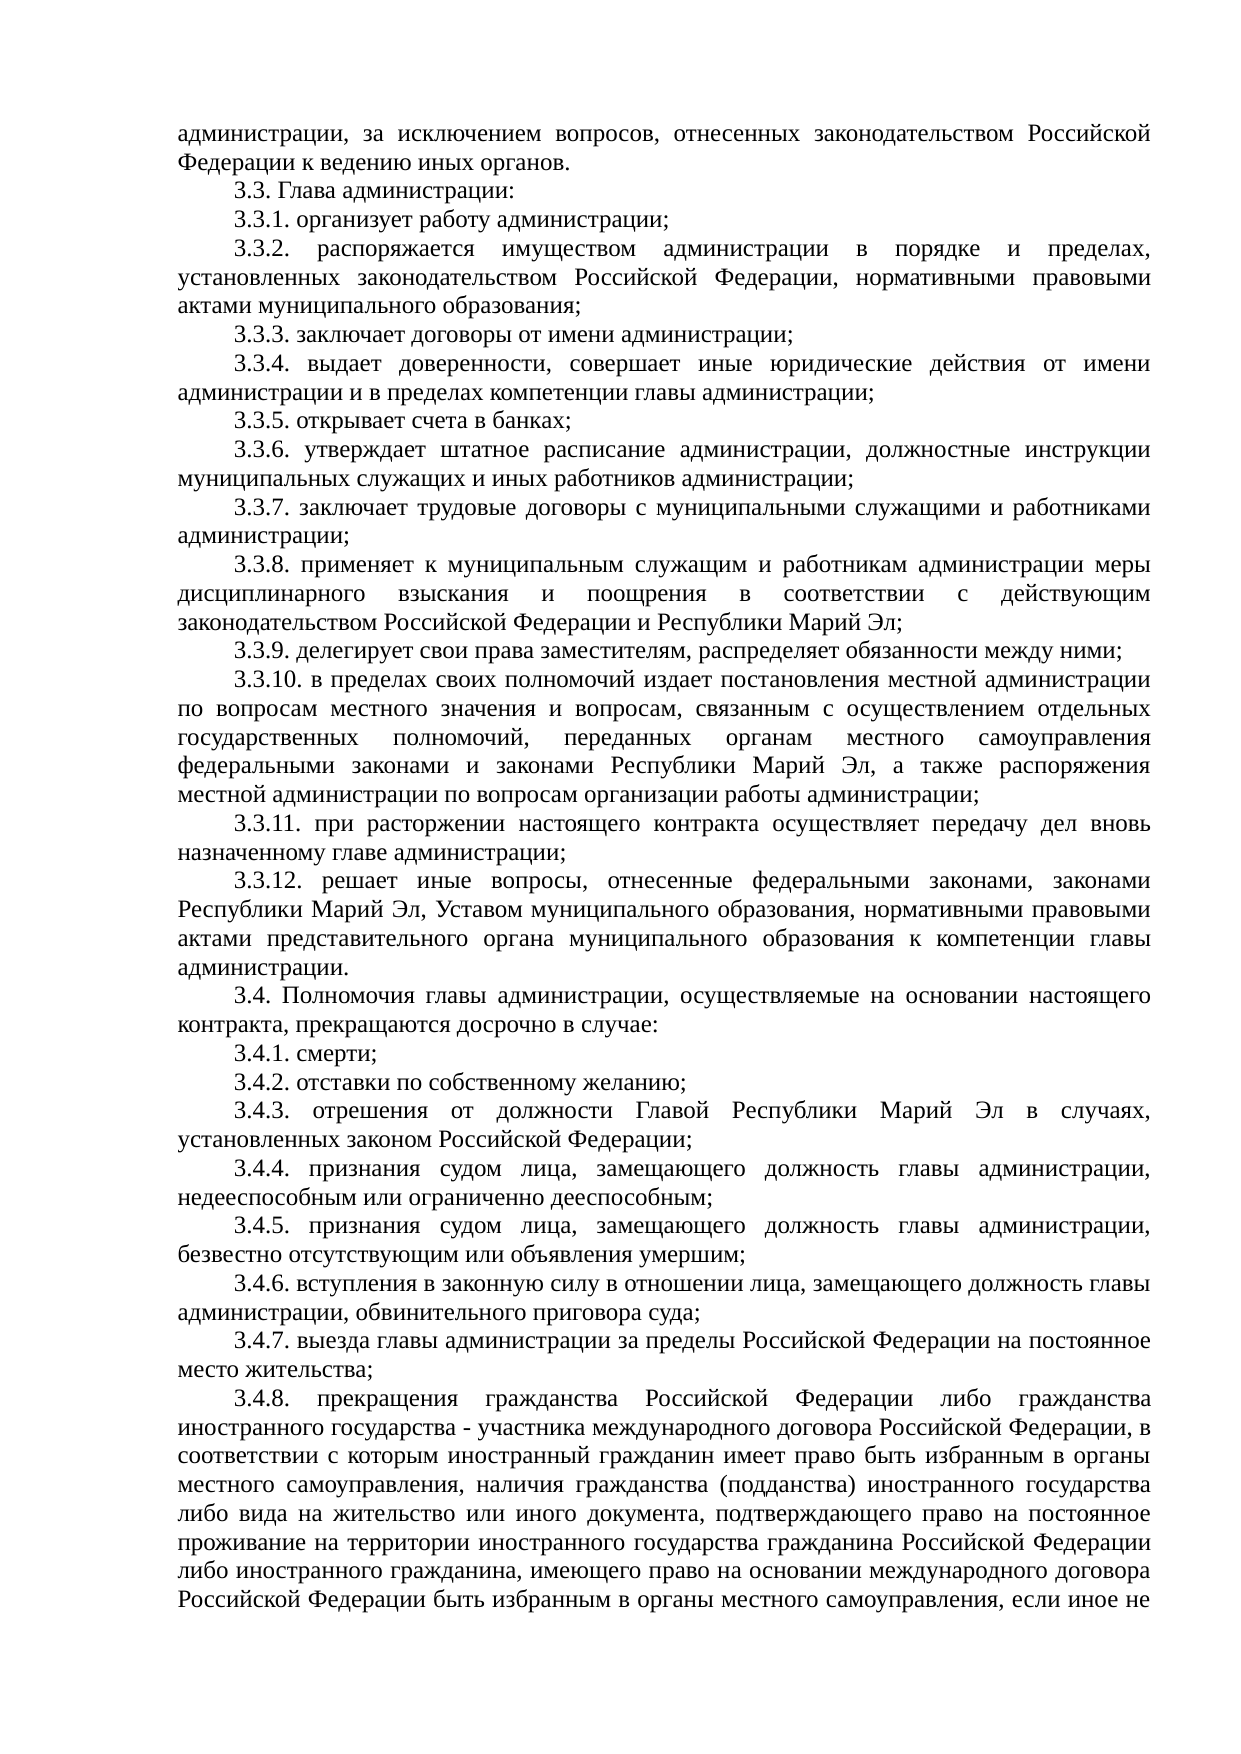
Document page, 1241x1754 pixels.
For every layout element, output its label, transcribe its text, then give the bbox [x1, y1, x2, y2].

text 3.3.2. распоряжается имуществом администрации в порядке и пределах, установленных законодательством Российской Федерации, нормативными правовыми актами муниципального образования; [177, 233, 1152, 319]
text 3.3.8. применяет к муниципальным служащим и работникам администрации меры дисциплинарного взыскания и поощрения в соответствии с действующим законодательством Российской Федерации и Республики Марий Эл; [177, 549, 1152, 636]
text 3.4.1. смерти; [177, 1038, 1152, 1067]
text 3.3. Глава администрации: [177, 176, 1152, 204]
text 3.4.4. признания судом лица, замещающего должность главы администрации, недееспособным или ограниченно дееспособным; [177, 1153, 1152, 1211]
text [177, 1383, 1152, 1613]
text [177, 118, 1152, 176]
text 3.3.11. при расторжении настоящего контракта осуществляет передачу дел вновь назначенному главе администрации; [177, 808, 1152, 866]
text 3.3.3. заключает договоры от имени администрации; [177, 319, 1152, 348]
text 3.3.1. организует работу администрации; [177, 204, 1152, 233]
text 3.4.2. отставки по собственному желанию; [177, 1067, 1152, 1096]
text 3.3.12. решает иные вопросы, отнесенные федеральными законами, законами Республики Марий Эл, Уставом муниципального образования, нормативными правовыми актами представительного органа муниципального образования к компетенции главы администрации. [177, 866, 1152, 981]
text 3.3.5. открывает счета в банках; [177, 406, 1152, 434]
text 3.3.9. делегирует свои права заместителям, распределяет обязанности между ними; [177, 636, 1152, 664]
text 3.3.7. заключает трудовые договоры с муниципальными служащими и работниками администрации; [177, 492, 1152, 549]
text 3.3.10. в пределах своих полномочий издает постановления местной администрации по вопросам местного значения и вопросам, связанным с осуществлением отдельных государственных полномочий, переданных органам местного самоуправления федеральными законами и законами Республики Марий Эл, а также распоряжения местной администрации по вопросам организации работы администрации; [177, 664, 1152, 808]
text 3.4.7. выезда главы администрации за пределы Российской Федерации на постоянное место жительства; [177, 1326, 1152, 1383]
text 3.4.6. вступления в законную силу в отношении лица, замещающего должность главы администрации, обвинительного приговора суда; [177, 1268, 1152, 1326]
text 3.4. Полномочия главы администрации, осуществляемые на основании настоящего контракта, прекращаются досрочно в случае: [177, 981, 1152, 1038]
text 3.3.4. выдает доверенности, совершает иные юридические действия от имени администрации и в пределах компетенции главы администрации; [177, 348, 1152, 406]
text 3.4.5. признания судом лица, замещающего должность главы администрации, безвестно отсутствующим или объявления умершим; [177, 1211, 1152, 1268]
text 3.3.6. утверждает штатное расписание администрации, должностные инструкции муниципальных служащих и иных работников администрации; [177, 434, 1152, 492]
text 3.4.3. отрешения от должности Главой Республики Марий Эл в случаях, установленных законом Российской Федерации; [177, 1096, 1152, 1153]
